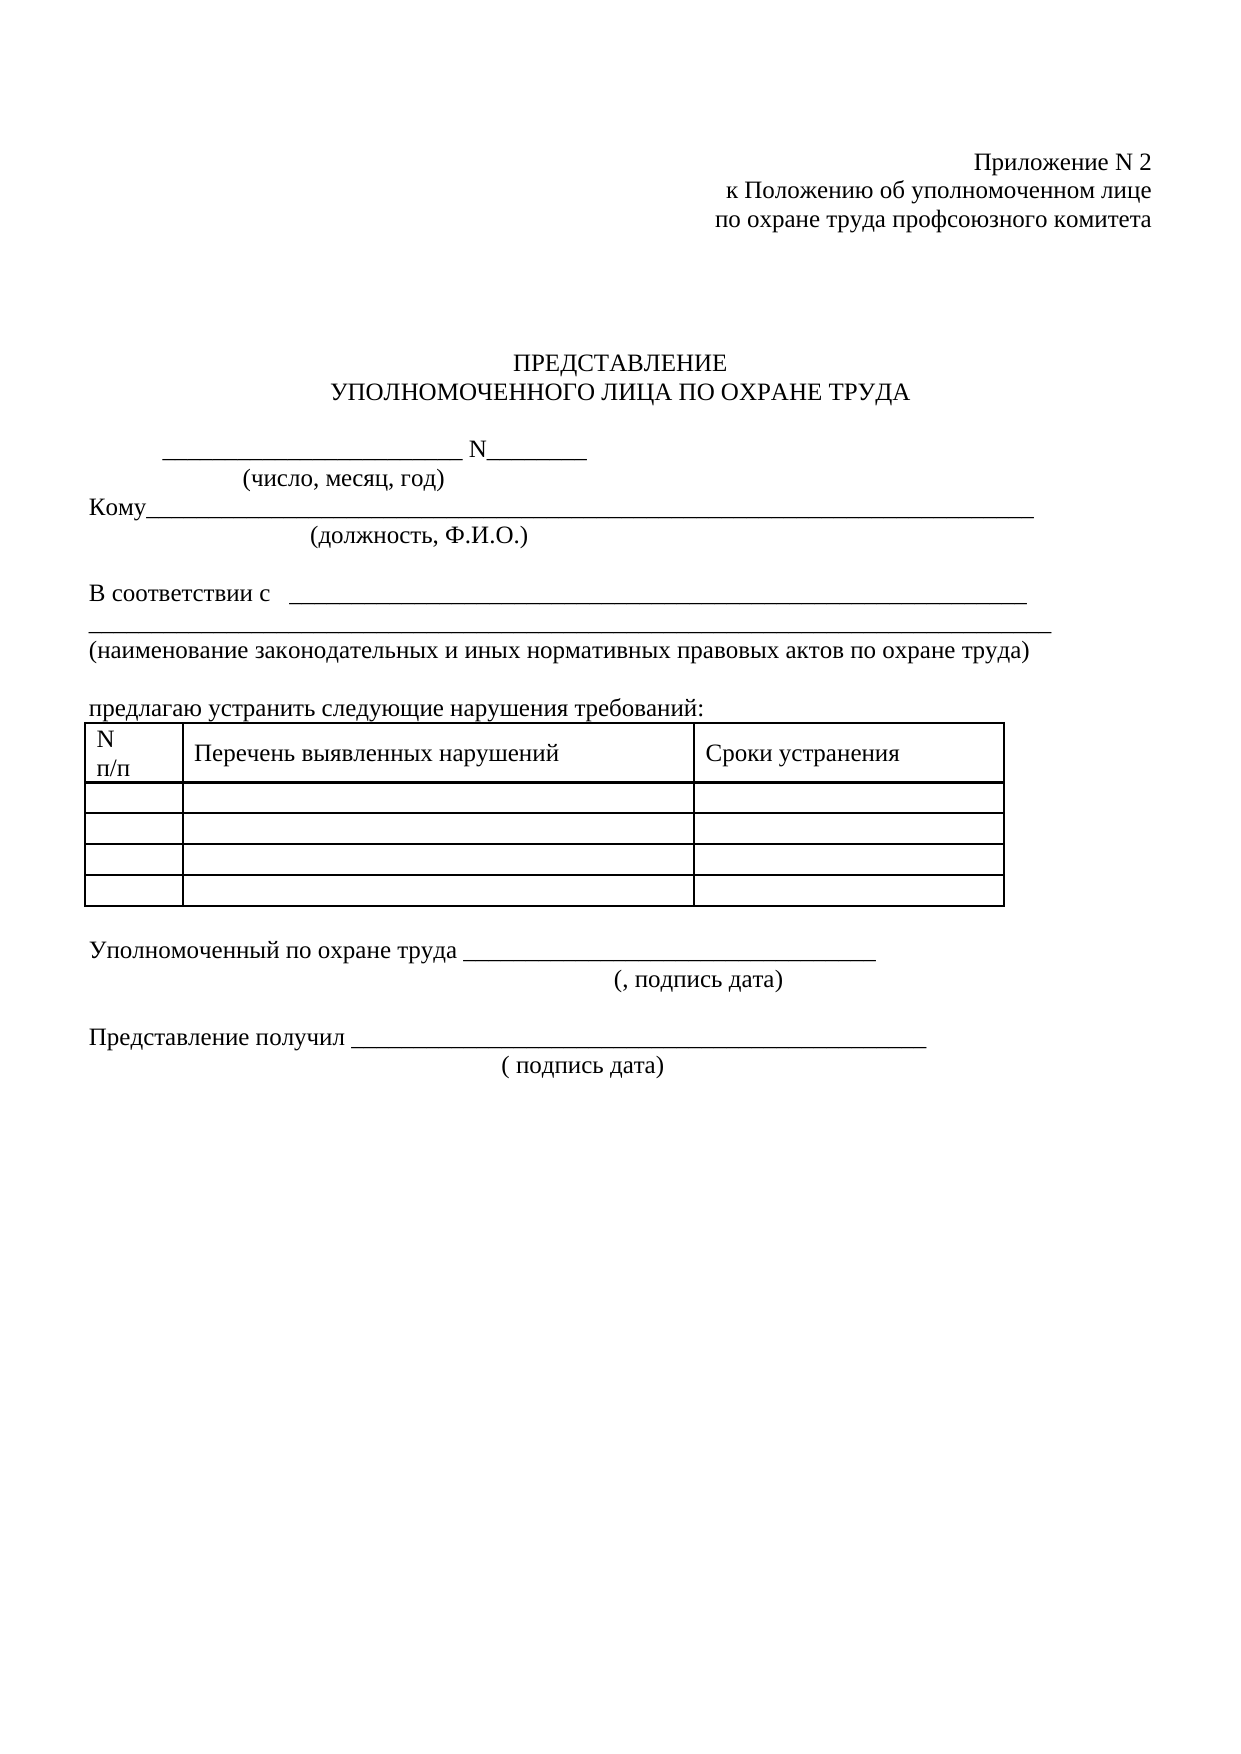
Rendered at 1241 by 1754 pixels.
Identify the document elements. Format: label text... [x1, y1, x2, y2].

text ( подпись дата) [89, 1051, 1152, 1079]
table_cell [184, 876, 693, 905]
text _____________________________________________________________________________ [89, 607, 1152, 636]
text Представление получил ______________________________________________ [89, 1022, 1152, 1051]
text (наименование законодательных и иных нормативных правовых актов по охране труда) [89, 636, 1152, 664]
text (число, месяц, год) [162, 463, 1152, 492]
table_cell [86, 876, 182, 905]
text Кому_______________________________________________________________________ [89, 492, 1152, 521]
table_cell [695, 845, 1003, 874]
table_cell [86, 814, 182, 843]
table_cell [184, 784, 693, 812]
table_header N п/п [86, 724, 182, 781]
text Уполномоченный по охране труда _________________________________ [89, 936, 1152, 964]
text к Положению об уполномоченном лице [89, 176, 1152, 204]
table_cell [86, 845, 182, 874]
text (должность, Ф.И.О.) [236, 521, 1152, 549]
table_cell [695, 814, 1003, 843]
text УПОЛНОМОЧЕННОГО ЛИЦА ПО ОХРАНЕ ТРУДА [89, 377, 1152, 406]
text Приложение N 2 [89, 147, 1152, 176]
table_cell [695, 784, 1003, 812]
text В соответствии с ___________________________________________________________ [89, 578, 1152, 607]
table_header Сроки устранения [695, 724, 1003, 781]
text (, подпись дата) [89, 964, 1152, 993]
table_header Перечень выявленных нарушений [184, 724, 693, 781]
table_cell [184, 814, 693, 843]
text ПРЕДСТАВЛЕНИЕ [89, 348, 1152, 377]
text ________________________ N________ [89, 434, 1152, 463]
table_cell [695, 876, 1003, 905]
table_cell [184, 845, 693, 874]
text предлагаю устранить следующие нарушения требований: [89, 693, 1152, 722]
table_cell [86, 784, 182, 812]
text по охране труда профсоюзного комитета [89, 204, 1152, 233]
